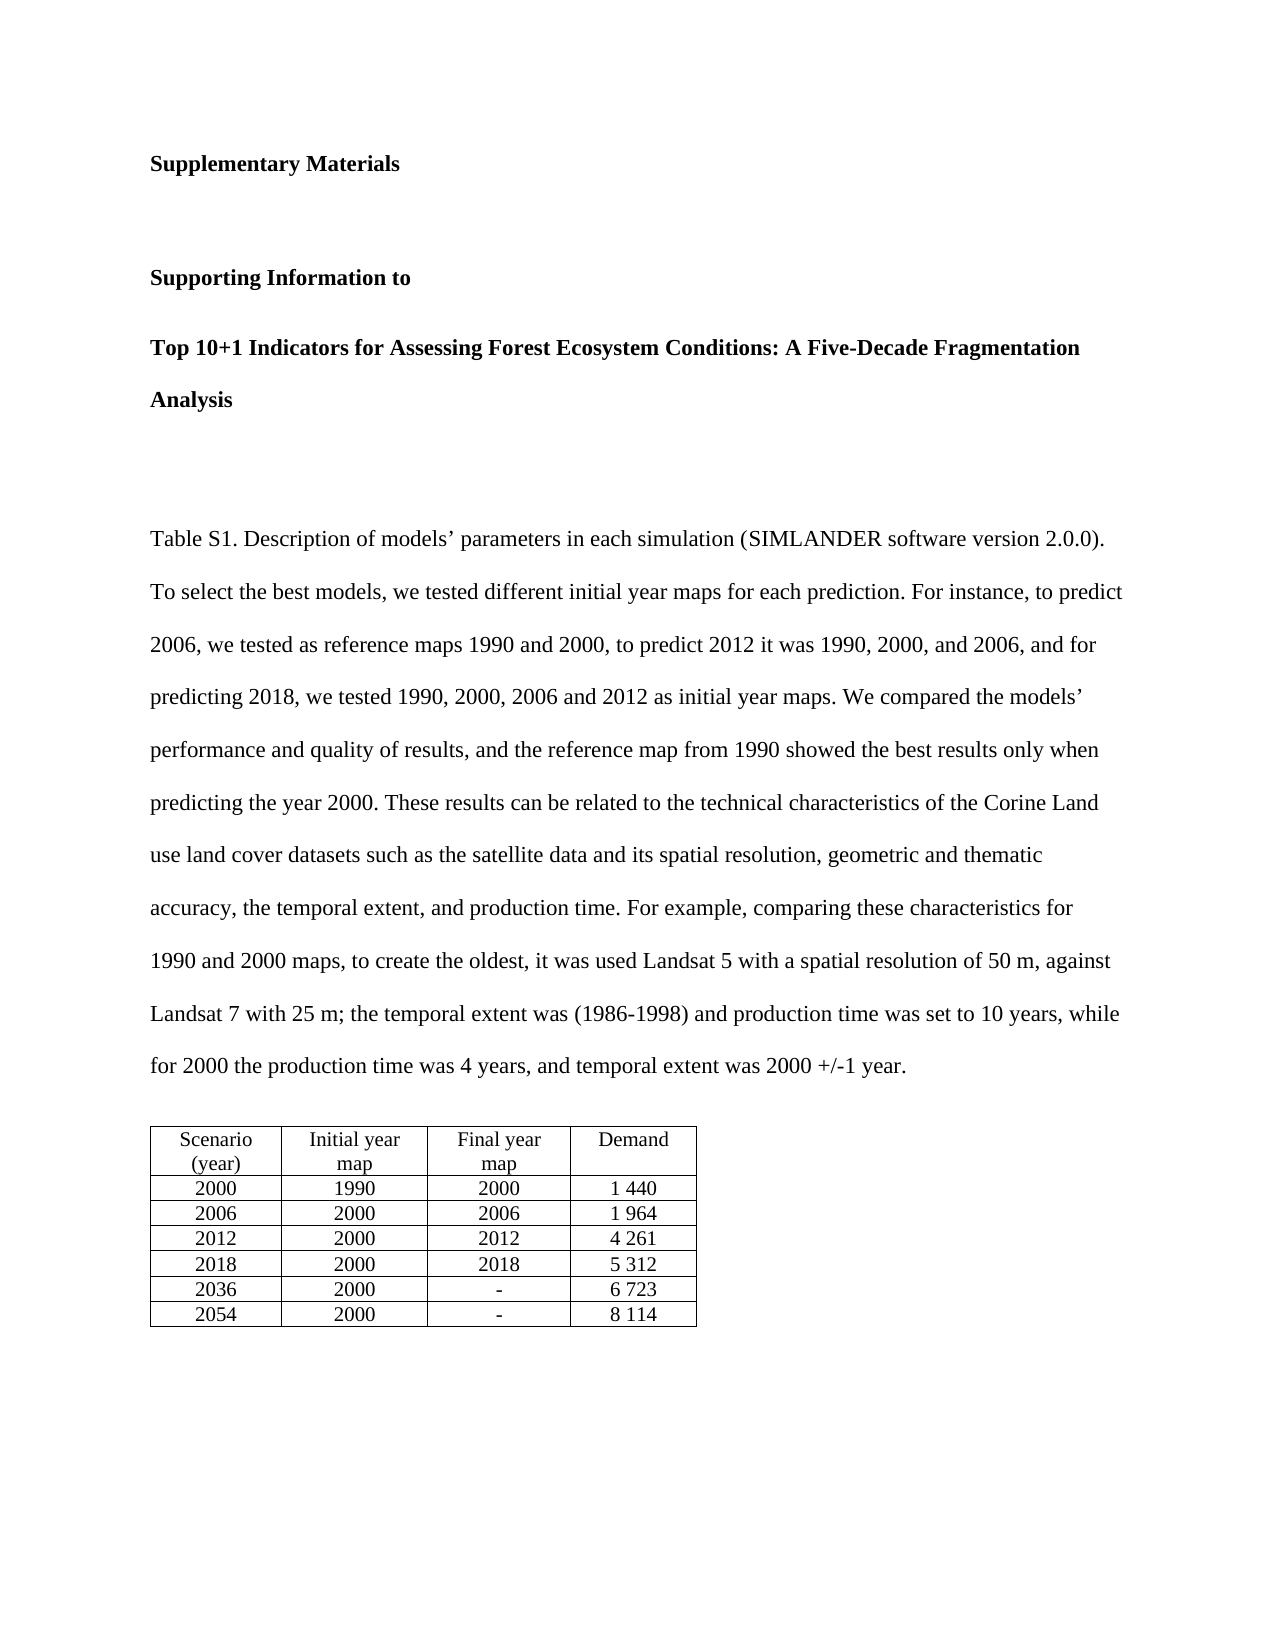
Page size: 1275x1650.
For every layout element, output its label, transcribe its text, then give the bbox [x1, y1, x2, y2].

table_header Initial year map [282, 1127, 427, 1175]
table_cell 2000 [282, 1226, 427, 1250]
text Supplementary Materials [150, 150, 1125, 176]
text Table S1. Description of models’ parameters in each simulation (SIMLANDER software version 2.0.0). To select the best models, we tested different initial year maps for each prediction. For instance, to predict 2006, we tested as reference maps 1990 and 2000, to predict 2012 it was 1990, 2000, and 2006, and for predicting 2018, we tested 1990, 2000, 2006 and 2012 as initial year maps. We compared the models’ performance and quality of results, and the reference map from 1990 showed the best results only when predicting the year 2000. These results can be related to the technical characteristics of the Corine Land use land cover datasets such as the satellite data and its spatial resolution, geometric and thematic accuracy, the temporal extent, and production time. For example, comparing these characteristics for 1990 and 2000 maps, to create the oldest, it was used Landsat 5 with a spatial resolution of 50 m, against Landsat 7 with 25 m; the temporal extent was (1986-1998) and production time was set to 10 years, while for 2000 the production time was 4 years, and temporal extent was 2000 +/-1 year. [150, 525, 1125, 1079]
table_cell 5 312 [571, 1251, 696, 1276]
text Top 10+1 Indicators for Assessing Forest Ecosystem Conditions: A Five-Decade Fragmentation Analysis [150, 334, 1125, 413]
table_cell 1 964 [571, 1201, 696, 1225]
table_header Scenario (year) [151, 1127, 281, 1175]
table_cell 1990 [282, 1176, 427, 1200]
table_cell 2036 [151, 1277, 281, 1301]
table_cell 2006 [151, 1201, 281, 1225]
table_cell 2018 [428, 1251, 570, 1276]
table_cell 4 261 [571, 1226, 696, 1250]
table_cell 2000 [428, 1176, 570, 1200]
table_cell 2000 [282, 1201, 427, 1225]
table_cell 2012 [151, 1226, 281, 1250]
table_cell 2012 [428, 1226, 570, 1250]
table_cell 2006 [428, 1201, 570, 1225]
table_cell 6 723 [571, 1277, 696, 1301]
table_cell - [428, 1302, 570, 1326]
table_cell 8 114 [571, 1302, 696, 1326]
table_cell 2018 [151, 1251, 281, 1276]
table_header Final year map [428, 1127, 570, 1175]
table_cell 2000 [282, 1251, 427, 1276]
table_cell 2054 [151, 1302, 281, 1326]
table_cell - [428, 1277, 570, 1301]
table_cell 1 440 [571, 1176, 696, 1200]
table_cell 2000 [282, 1302, 427, 1326]
table_cell 2000 [151, 1176, 281, 1200]
table_cell 2000 [282, 1277, 427, 1301]
text Supporting Information to [150, 264, 1125, 291]
table_header Demand [571, 1127, 696, 1175]
